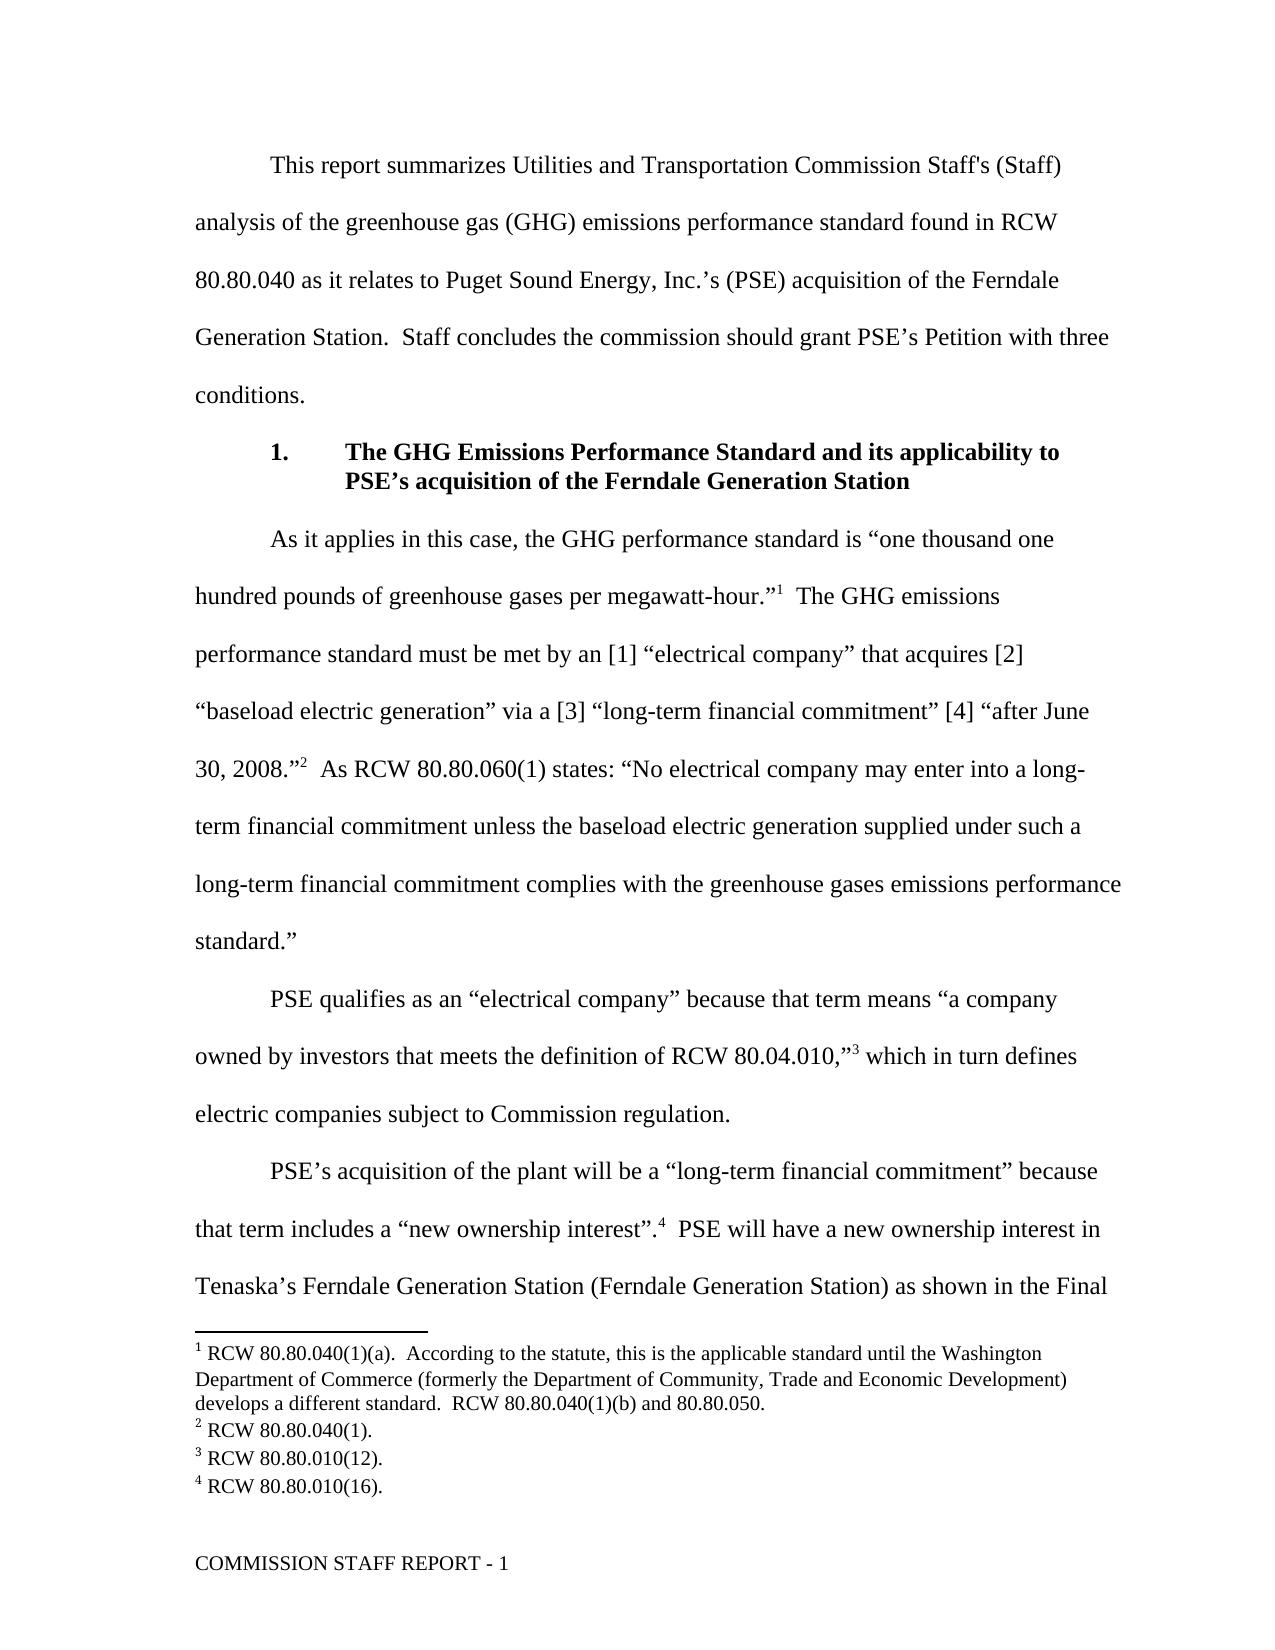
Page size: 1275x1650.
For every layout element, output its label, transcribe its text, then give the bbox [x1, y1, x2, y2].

text This report summarizes Utilities and Transportation Commission Staff's (Staff) analysis of the greenhouse gas (GHG) emissions performance standard found in RCW 80.80.040 as it relates to Puget Sound Energy, Inc.’s (PSE) acquisition of the Ferndale Generation Station. Staff concludes the commission should grant PSE’s Petition with three conditions. [195, 150, 1125, 409]
text 1. The GHG Emissions Performance Standard and its applicability to PSE’s acquisition of the Ferndale Generation Station [270, 437, 1125, 495]
text As it applies in this case, the GHG performance standard is “one thousand one hundred pounds of greenhouse gases per megawatt-hour.” The GHG emissions performance standard must be met by an [1] “electrical company” that acquires [2] “baseload electric generation” via a [3] “long-term financial commitment” [4] “after June 30, 2008.” As RCW 80.80.060(1) states: “No electrical company may enter into a long-term financial commitment unless the baseload electric generation supplied under such a long-term financial commitment complies with the greenhouse gases emissions performance standard.” [195, 524, 1125, 955]
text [195, 1156, 1125, 1300]
text PSE qualifies as an “electrical company” because that term means “a company owned by investors that meets the definition of RCW 80.04.010,” which in turn defines electric companies subject to Commission regulation. [195, 984, 1125, 1127]
